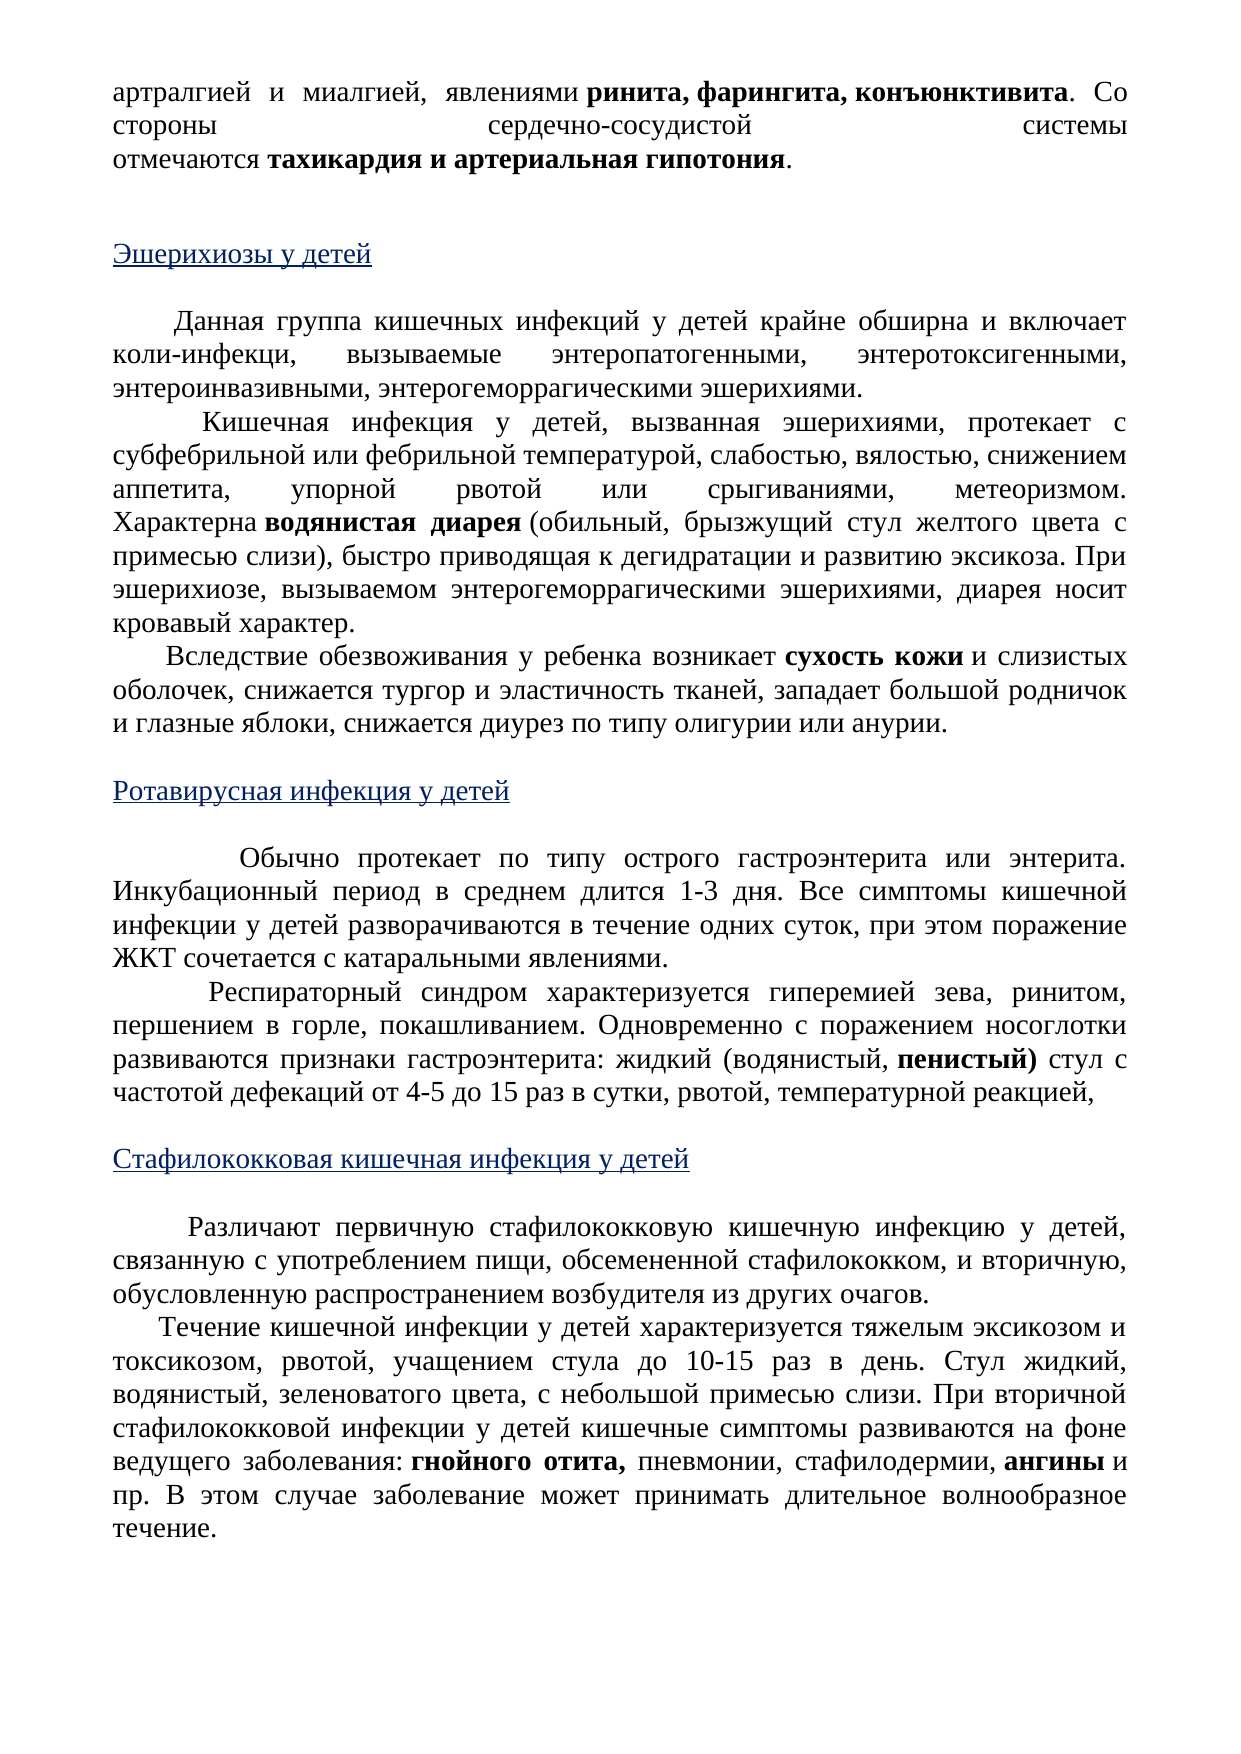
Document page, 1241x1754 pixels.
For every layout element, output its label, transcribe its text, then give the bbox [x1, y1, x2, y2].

text Респираторный синдром характеризуется гиперемией зева, ринитом, першением в горле, покашливанием. Одновременно с поражением носоглотки развиваются признаки гастроэнтерита: жидкий (водянистый, пенистый) стул с частотой дефекаций от 4-5 до 15 раз в сутки, рвотой, температурной реакцией, [112, 974, 1128, 1108]
text Кишечная инфекция у детей, вызванная эшерихиями, протекает с субфебрильной или фебрильной температурой, слабостью, вялостью, снижением аппетита, упорной рвотой или срыгиваниями, метеоризмом. Характерна водянистая диарея (обильный, брызжущий стул желтого цвета с примесью слизи), быстро приводящая к дегидратации и развитию эксикоза. При эшерихиозе, вызываемом энтерогеморрагическими эшерихиями, диарея носит кровавый характер. [112, 404, 1128, 638]
text Вследствие обезвоживания у ребенка возникает сухость кожи и слизистых оболочек, снижается тургор и эластичность тканей, западает большой родничок и глазные яблоки, снижается диурез по типу олигурии или анурии. [112, 638, 1128, 739]
text Данная группа кишечных инфекций у детей крайне обширна и включает коли-инфекци, вызываемые энтеропатогенными, энтеротоксигенными, энтероинвазивными, энтерогеморрагическими эшерихиями. [112, 303, 1128, 404]
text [112, 74, 1128, 174]
text Ротавирусная инфекция у детей [112, 773, 1128, 806]
text Течение кишечной инфекции у детей характеризуется тяжелым эксикозом и токсикозом, рвотой, учащением стула до 10-15 раз в день. Стул жидкий, водянистый, зеленоватого цвета, с небольшой примесью слизи. При вторичной стафилококковой инфекции у детей кишечные симптомы развиваются на фоне ведущего заболевания: гнойного отита, пневмонии, стафилодермии, ангины и пр. В этом случае заболевание может принимать длительное волнообразное течение. [112, 1309, 1128, 1544]
text Различают первичную стафилококковую кишечную инфекцию у детей, связанную с употреблением пищи, обсемененной стафилококком, и вторичную, обусловленную распространением возбудителя из других очагов. [112, 1209, 1128, 1309]
text Стафилококковая кишечная инфекция у детей [112, 1142, 1128, 1175]
text Обычно протекает по типу острого гастроэнтерита или энтерита. Инкубационный период в среднем длится 1-3 дня. Все симптомы кишечной инфекции у детей разворачиваются в течение одних суток, при этом поражение ЖКТ сочетается с катаральными явлениями. [112, 840, 1128, 974]
text Эшерихиозы у детей [112, 236, 1128, 269]
